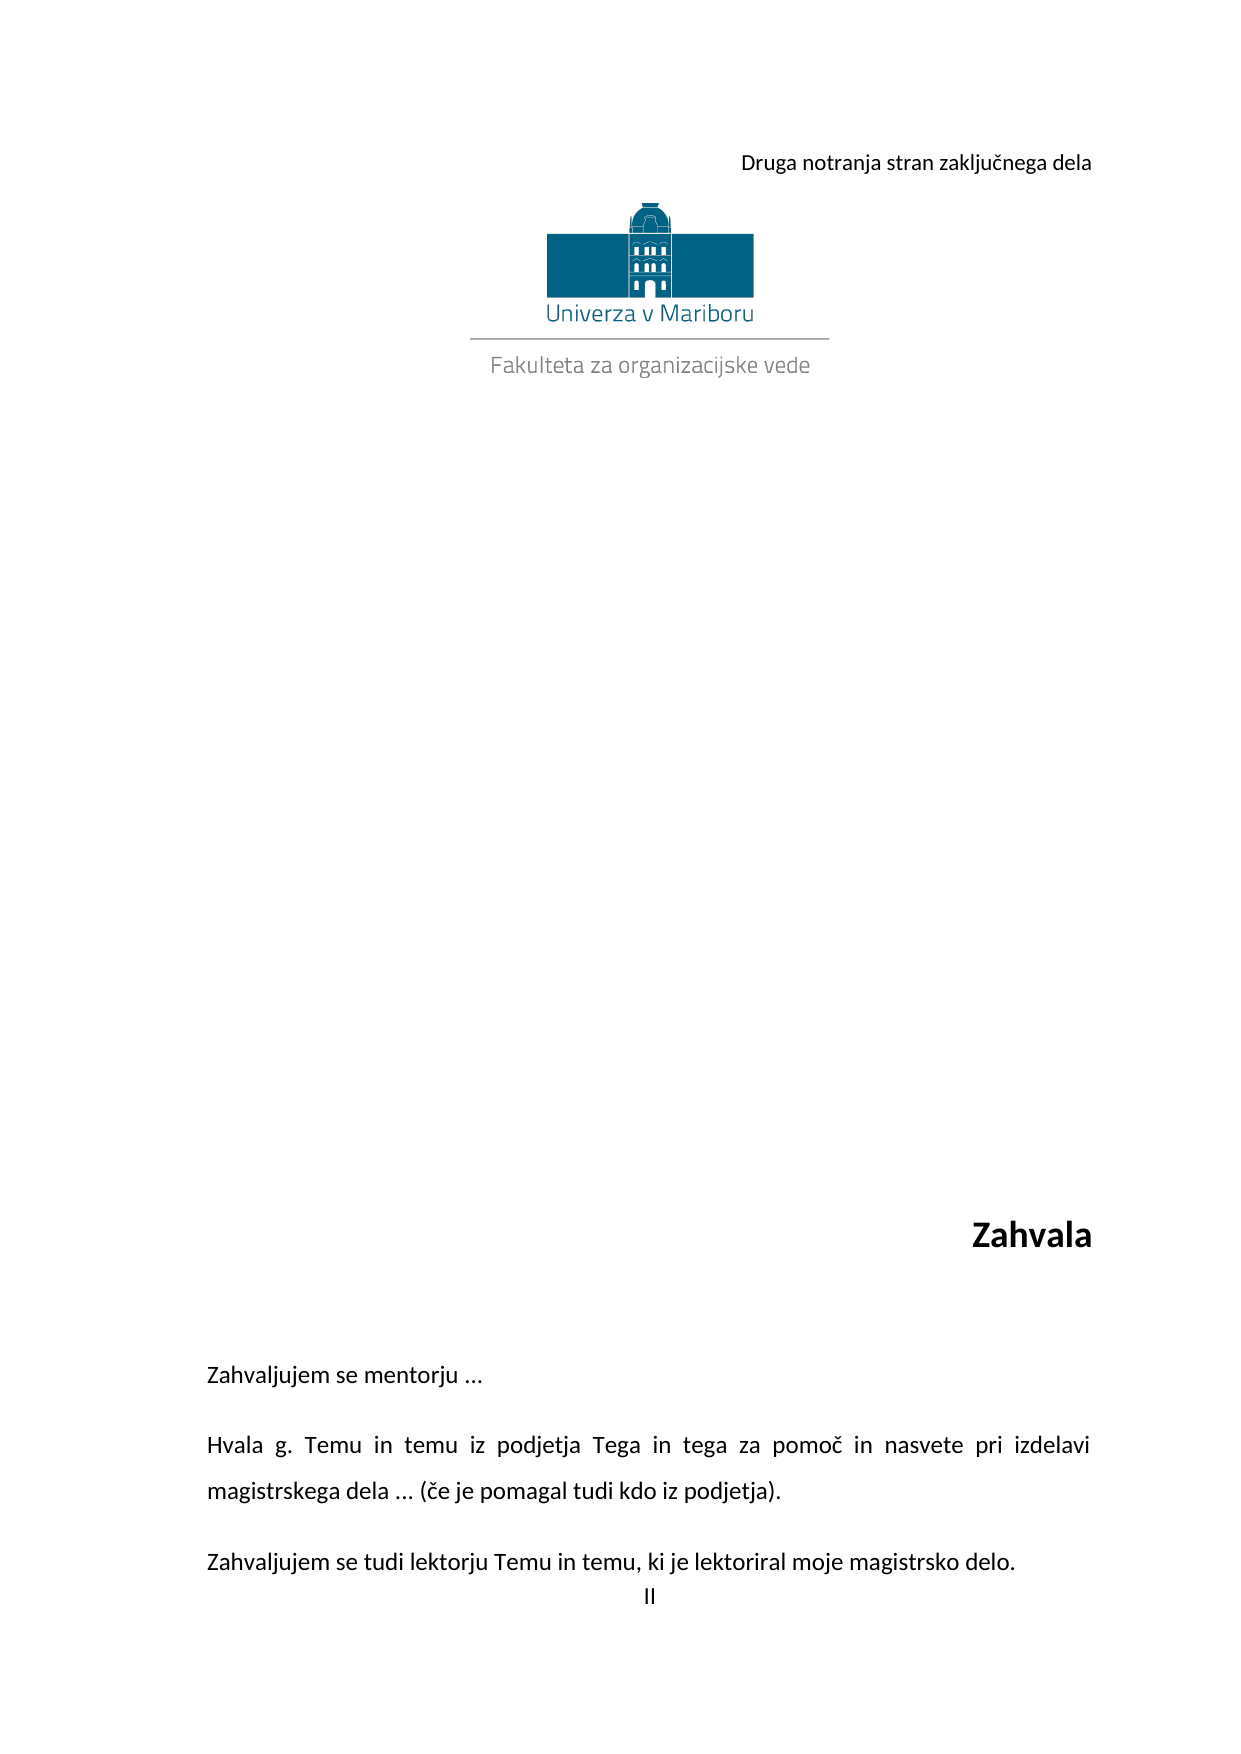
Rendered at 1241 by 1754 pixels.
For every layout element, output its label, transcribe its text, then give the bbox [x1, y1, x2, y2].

text Hvala g. Temu in temu iz podjetja Tega in tega za pomoč in nasvete pri izdelavi magistrskega dela ... (če je pomagal tudi kdo iz podjetja). [207, 1429, 1092, 1506]
text Zahvala [207, 1211, 1092, 1257]
text Zahvaljujem se tudi lektorju Temu in temu, ki je lektoriral moje magistrsko delo. [207, 1546, 1092, 1576]
text Zahvaljujem se mentorju ... [207, 1359, 1092, 1389]
picture [470, 203, 830, 378]
